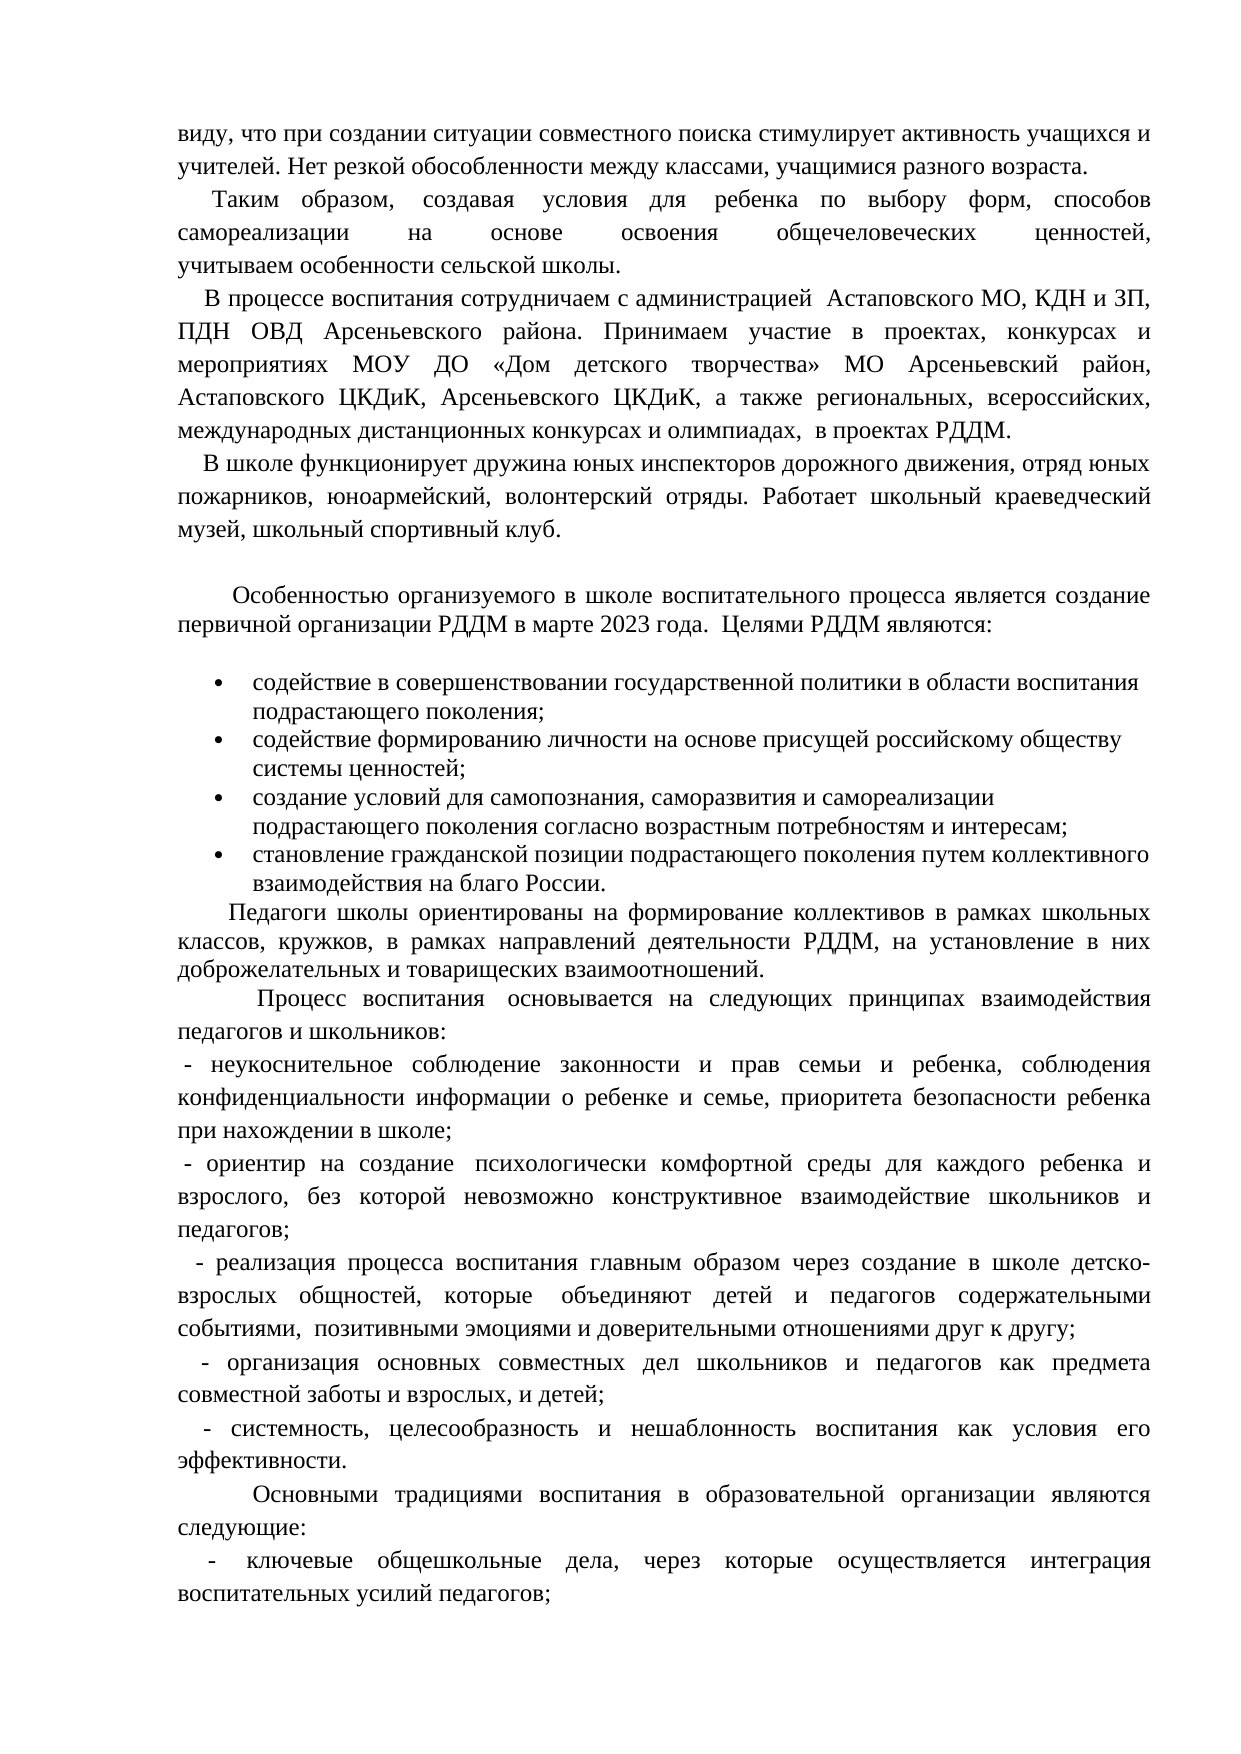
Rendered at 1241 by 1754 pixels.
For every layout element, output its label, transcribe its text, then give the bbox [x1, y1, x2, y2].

list содействие формированию личности на основе присущей российскому обществу системы ценностей; [215, 724, 1152, 782]
text - организация основных совместных дел школьников и педагогов как предмета совместной заботы и взрослых, и детей; [177, 1347, 1152, 1408]
text Процесс воспитания основывается на следующих принципах взаимодействия педагогов и школьников: [177, 983, 1152, 1045]
text - ориентир на создание психологически комфортной среды для каждого ребенка и взрослого, без которой невозможно конструктивное взаимодействие школьников и педагогов; [177, 1148, 1152, 1243]
list становление гражданской позиции подрастающего поколения путем коллективного взаимодействия на благо России. [215, 839, 1152, 897]
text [177, 118, 1152, 180]
text - системность, целесообразность и нешаблонность воспитания как условия его эффективности. [177, 1413, 1152, 1474]
list содействие в совершенствовании государственной политики в области воспитания подрастающего поколения; [215, 667, 1152, 724]
text В процессе воспитания сотрудничаем с администрацией Астаповского МО, КДН и ЗП, ПДН ОВД Арсеньевского района. Принимаем участие в проектах, конкурсах и мероприятиях МОУ ДО «Дом детского творчества» МО Арсеньевский район, Астаповского ЦКДиК, Арсеньевского ЦКДиК, а также региональных, всероссийских, международных дистанционных конкурсах и олимпиадах, в проектах РДДМ. [177, 283, 1152, 444]
text В школе функционирует дружина юных инспекторов дорожного движения, отряд юных пожарников, юноармейский, волонтерский отряды. Работает школьный краеведческий музей, школьный спортивный клуб. [177, 448, 1152, 543]
text - ключевые общешкольные дела, через которые осуществляется интеграция воспитательных усилий педагогов; [177, 1545, 1152, 1606]
text - реализация процесса воспитания главным образом через создание в школе детско-взрослых общностей, которые объединяют детей и педагогов содержательными событиями, позитивными эмоциями и доверительными отношениями друг к другу; [177, 1247, 1152, 1342]
text Педагоги школы ориентированы на формирование коллективов в рамках школьных классов, кружков, в рамках направлений деятельности РДДМ, на установление в них доброжелательных и товарищеских взаимоотношений. [177, 897, 1152, 983]
text Особенностью организуемого в школе воспитательного процесса является создание первичной организации РДДМ в марте 2023 года. Целями РДДМ являются: [177, 580, 1152, 638]
list создание условий для самопознания, саморазвития и самореализации подрастающего поколения согласно возрастным потребностям и интересам; [215, 782, 1152, 839]
text Основными традициями воспитания в образовательной организации являются следующие: [177, 1479, 1152, 1540]
text Таким образом, создавая условия для ребенка по выбору форм, способов самореализации на основе освоения общечеловеческих ценностей, учитываем особенности сельской школы. [177, 184, 1152, 279]
text - неукоснительное соблюдение законности и прав семьи и ребенка, соблюдения конфиденциальности информации о ребенке и семье, приоритета безопасности ребенка при нахождении в школе; [177, 1049, 1152, 1144]
